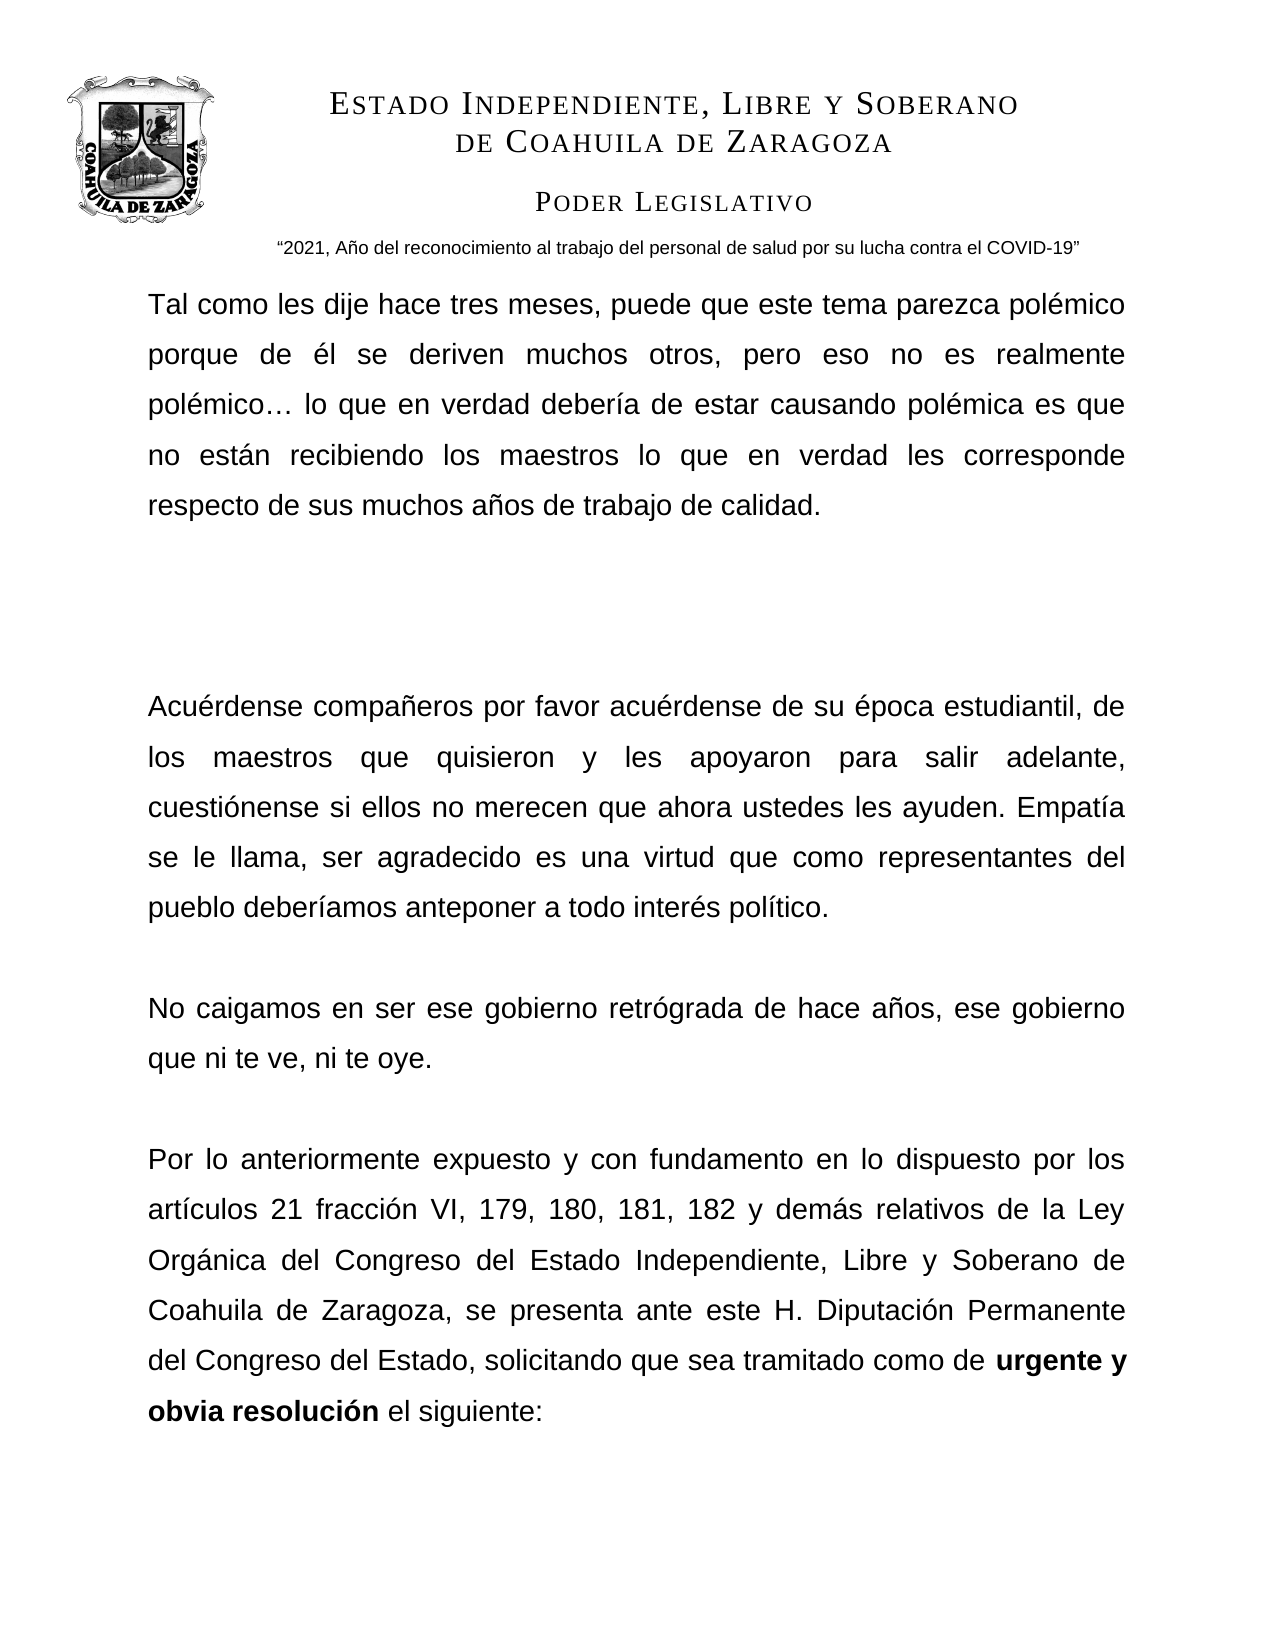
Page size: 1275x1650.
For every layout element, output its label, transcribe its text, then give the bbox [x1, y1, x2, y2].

text Tal como les dije hace tres meses, puede que este tema parezca polémico porque de él se deriven muchos otros, pero eso no es realmente polémico… lo que en verdad debería de estar causando polémica es que no están recibiendo los maestros lo que en verdad les corresponde respecto de sus muchos años de trabajo de calidad. [148, 287, 1127, 522]
text No caigamos en ser ese gobierno retrógrada de hace años, ese gobierno que ni te ve, ni te oye. [148, 991, 1127, 1075]
picture [66, 76, 215, 223]
text Acuérdense compañeros por favor acuérdense de su época estudiantil, de los maestros que quisieron y les apoyaron para salir adelante, cuestiónense si ellos no merecen que ahora ustedes les ayuden. Empatía se le llama, ser agradecido es una virtud que como representantes del pueblo deberíamos anteponer a todo interés político. [148, 689, 1127, 924]
text Por lo anteriormente expuesto y con fundamento en lo dispuesto por los artículos 21 fracción VI, 179, 180, 181, 182 y demás relativos de la Ley Orgánica del Congreso del Estado Independiente, Libre y Soberano de Coahuila de Zaragoza, se presenta ante este H. Diputación Permanente del Congreso del Estado, solicitando que sea tramitado como de urgente y obvia resolución el siguiente: [148, 1142, 1127, 1427]
